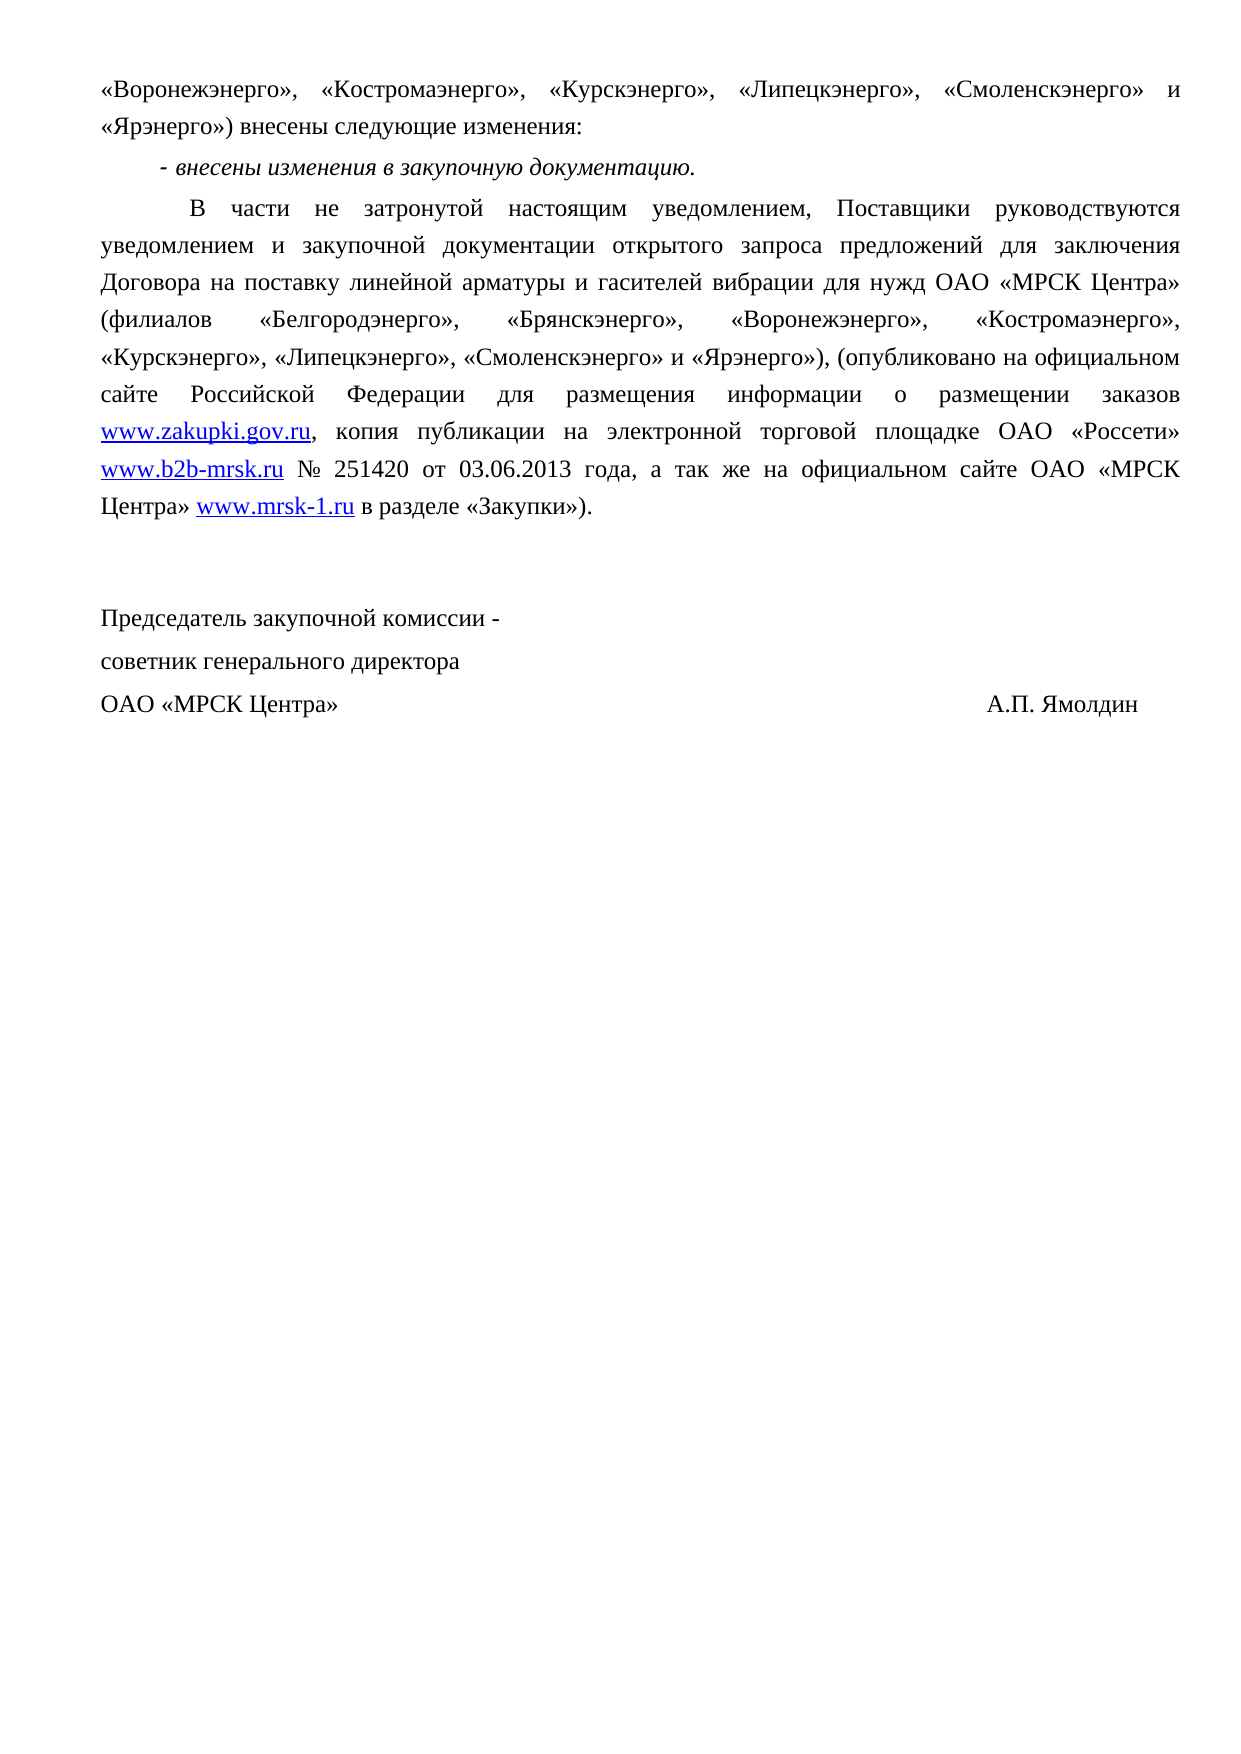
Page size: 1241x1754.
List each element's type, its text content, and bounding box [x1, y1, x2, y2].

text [100, 74, 1181, 140]
text ОАО «МРСК Центра» А.П. Ямолдин [100, 689, 1181, 718]
list внесены изменения в закупочную документацию. [100, 148, 1181, 182]
text советник генерального директора [100, 646, 1181, 675]
text В части не затронутой настоящим уведомлением, Поставщики руководствуются уведомлением и закупочной документации открытого запроса предложений для заключения Договора на поставку линейной арматуры и гасителей вибрации для нужд ОАО «МРСК Центра» (филиалов «Белгородэнерго», «Брянскэнерго», «Воронежэнерго», «Костромаэнерго», «Курскэнерго», «Липецкэнерго», «Смоленскэнерго» и «Ярэнерго»), (опубликовано на официальном сайте Российской Федерации для размещения информации о размещении заказов www.zakupki.gov.ru, копия публикации на электронной торговой площадке ОАО «Россети» www.b2b-mrsk.ru № 251420 от 03.06.2013 года, а так же на официальном сайте ОАО «МРСК Центра» www.mrsk-1.ru в разделе «Закупки»). [100, 193, 1181, 520]
text Председатель закупочной комиссии - [100, 603, 1181, 632]
